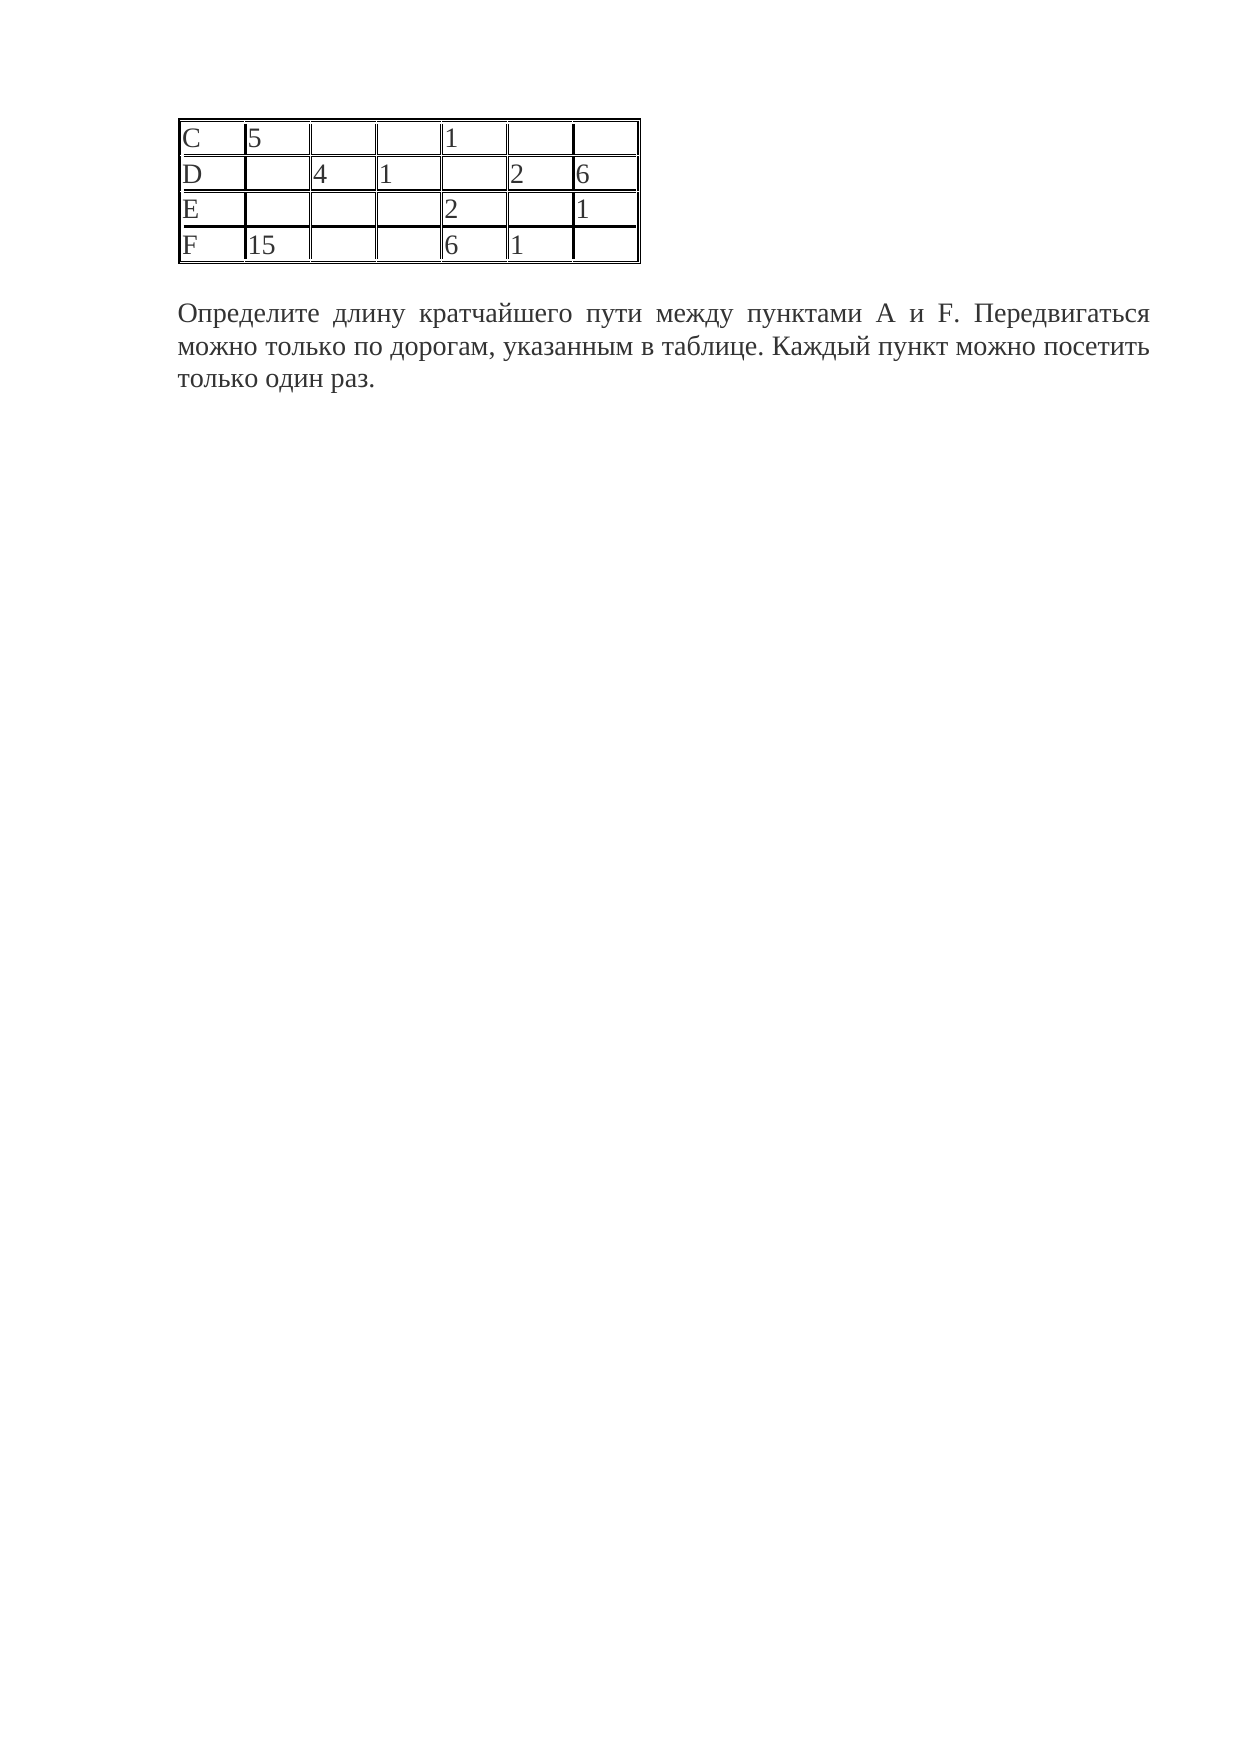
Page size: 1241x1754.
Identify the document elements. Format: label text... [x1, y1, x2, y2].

table_cell [376, 122, 442, 154]
text Определите длину кратчайшего пути между пунктами A и F. Передвигаться можно только по дорогам, указанным в таблице. Каждый пункт можно посетить только один раз. [177, 296, 1152, 393]
table_cell [311, 122, 376, 154]
table_cell 4 [312, 157, 375, 189]
table_cell 2 [509, 157, 572, 189]
table_cell F [181, 225, 245, 261]
table_cell 1 [575, 189, 638, 225]
table_cell [573, 122, 637, 154]
table_cell [443, 157, 506, 189]
table_cell 2 [443, 193, 506, 225]
table_cell C [181, 120, 245, 154]
table_cell [378, 193, 440, 225]
table_cell D [180, 154, 245, 189]
table_cell [509, 193, 572, 225]
table_cell 5 [245, 122, 311, 154]
table_cell [311, 228, 376, 261]
table_cell 6 [573, 154, 639, 189]
table_cell 1 [442, 122, 508, 154]
table_cell [508, 120, 573, 154]
table_cell [376, 228, 442, 261]
table_cell 15 [245, 228, 311, 261]
table_cell [312, 193, 375, 225]
table_cell [247, 157, 309, 189]
table_cell 1 [508, 228, 573, 261]
table_cell E [181, 189, 244, 225]
table_cell 1 [378, 157, 440, 189]
table_cell [573, 225, 637, 261]
table_cell [247, 193, 309, 225]
table_cell 6 [442, 228, 508, 261]
